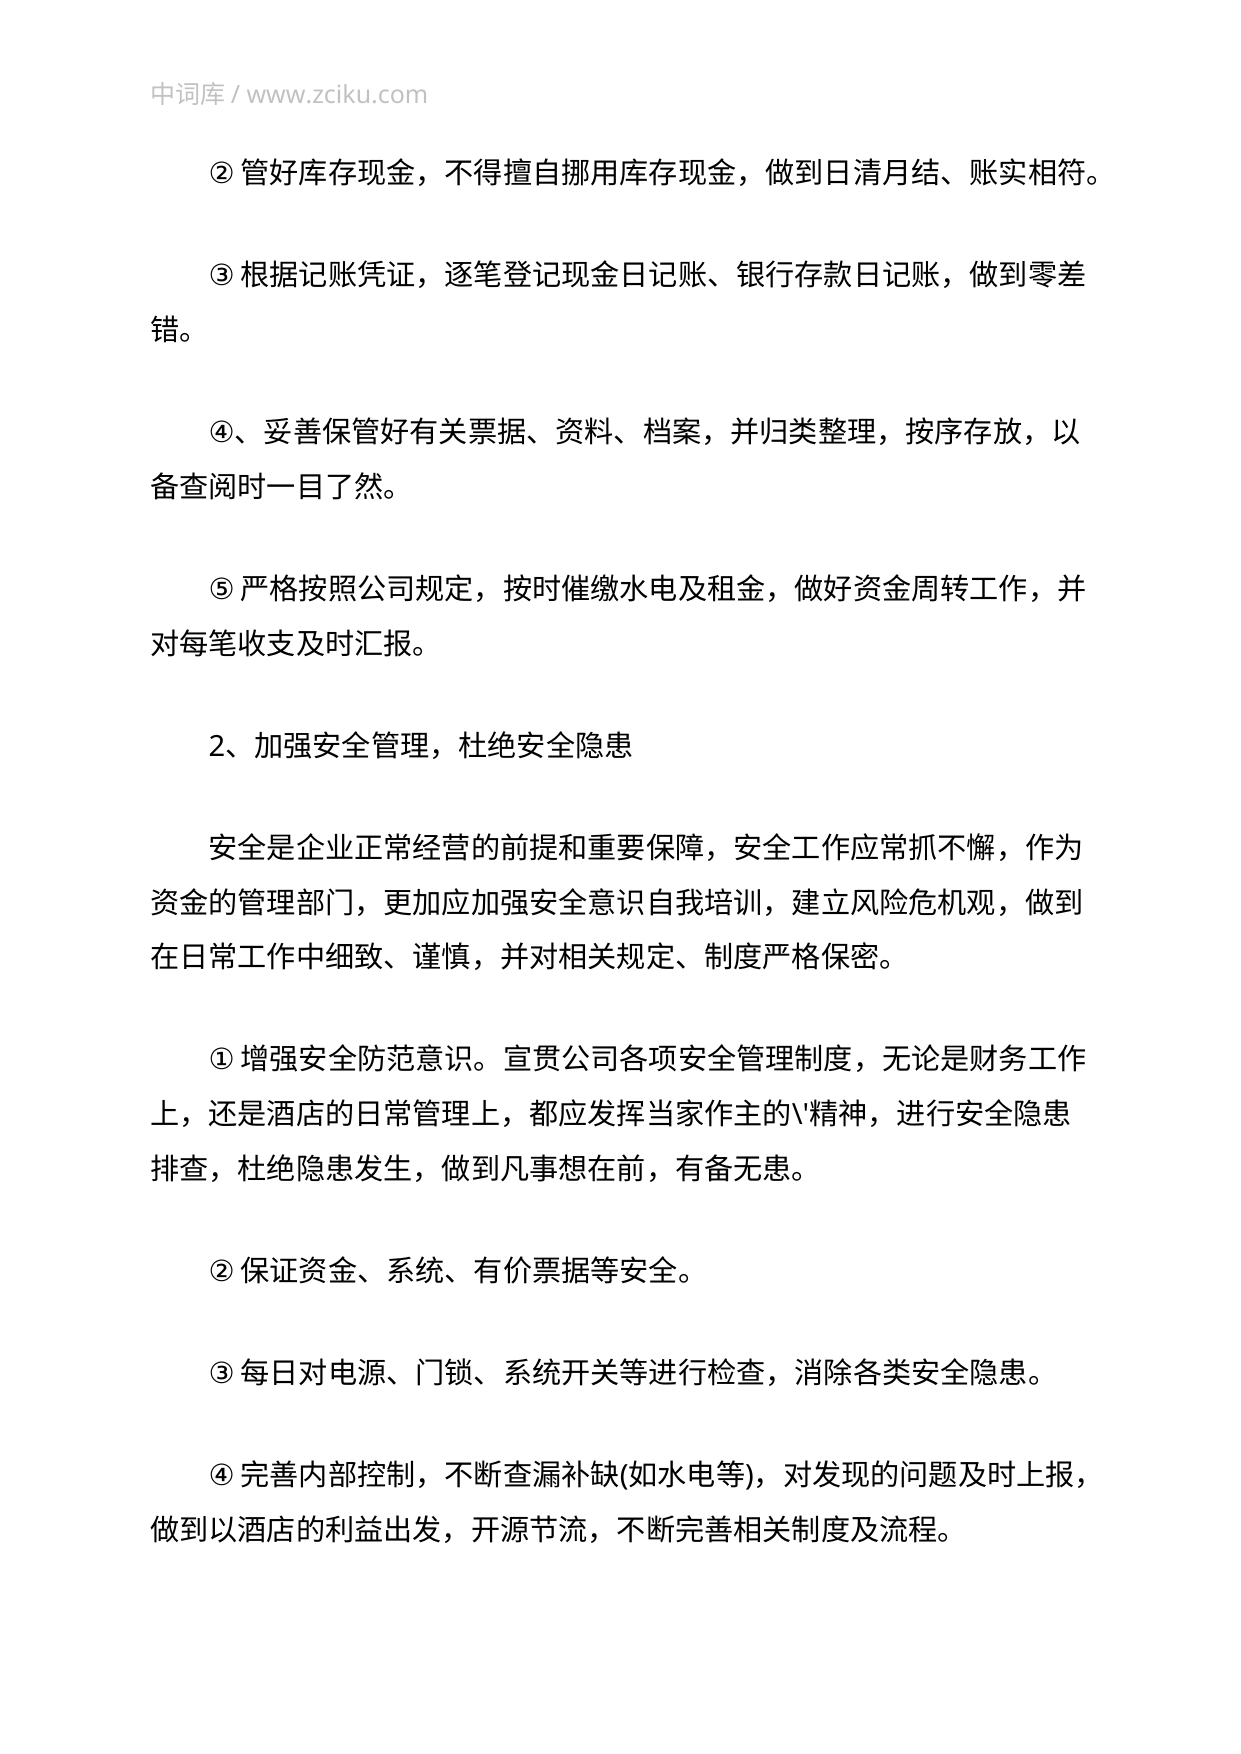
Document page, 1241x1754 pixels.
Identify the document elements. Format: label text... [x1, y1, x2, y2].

text ③每日对电源、门锁、系统开关等进行检查，消除各类安全隐患。 [150, 1349, 1090, 1392]
text 2、加强安全管理，杜绝安全隐患 [150, 722, 1090, 765]
text ④、妥善保管好有关票据、资料、档案，并归类整理，按序存放，以备查阅时一目了然。 [150, 409, 1090, 506]
text ②管好库存现金，不得擅自挪用库存现金，做到日清月结、账实相符。 [150, 150, 1090, 192]
text 安全是企业正常经营的前提和重要保障，安全工作应常抓不懈，作为资金的管理部门，更加应加强安全意识自我培训，建立风险危机观，做到在日常工作中细致、谨慎，并对相关规定、制度严格保密。 [150, 824, 1090, 976]
text ④完善内部控制，不断查漏补缺(如水电等)，对发现的问题及时上报，做到以酒店的利益出发，开源节流，不断完善相关制度及流程。 [150, 1452, 1090, 1549]
text ③根据记账凭证，逐笔登记现金日记账、银行存款日记账，做到零差错。 [150, 252, 1090, 349]
text ①增强安全防范意识。宣贯公司各项安全管理制度，无论是财务工作上，还是酒店的日常管理上，都应发挥当家作主的\'精神，进行安全隐患排查，杜绝隐患发生，做到凡事想在前，有备无患。 [150, 1036, 1090, 1188]
text ⑤严格按照公司规定，按时催缴水电及租金，做好资金周转工作，并对每笔收支及时汇报。 [150, 566, 1090, 663]
text ②保证资金、系统、有价票据等安全。 [150, 1248, 1090, 1290]
